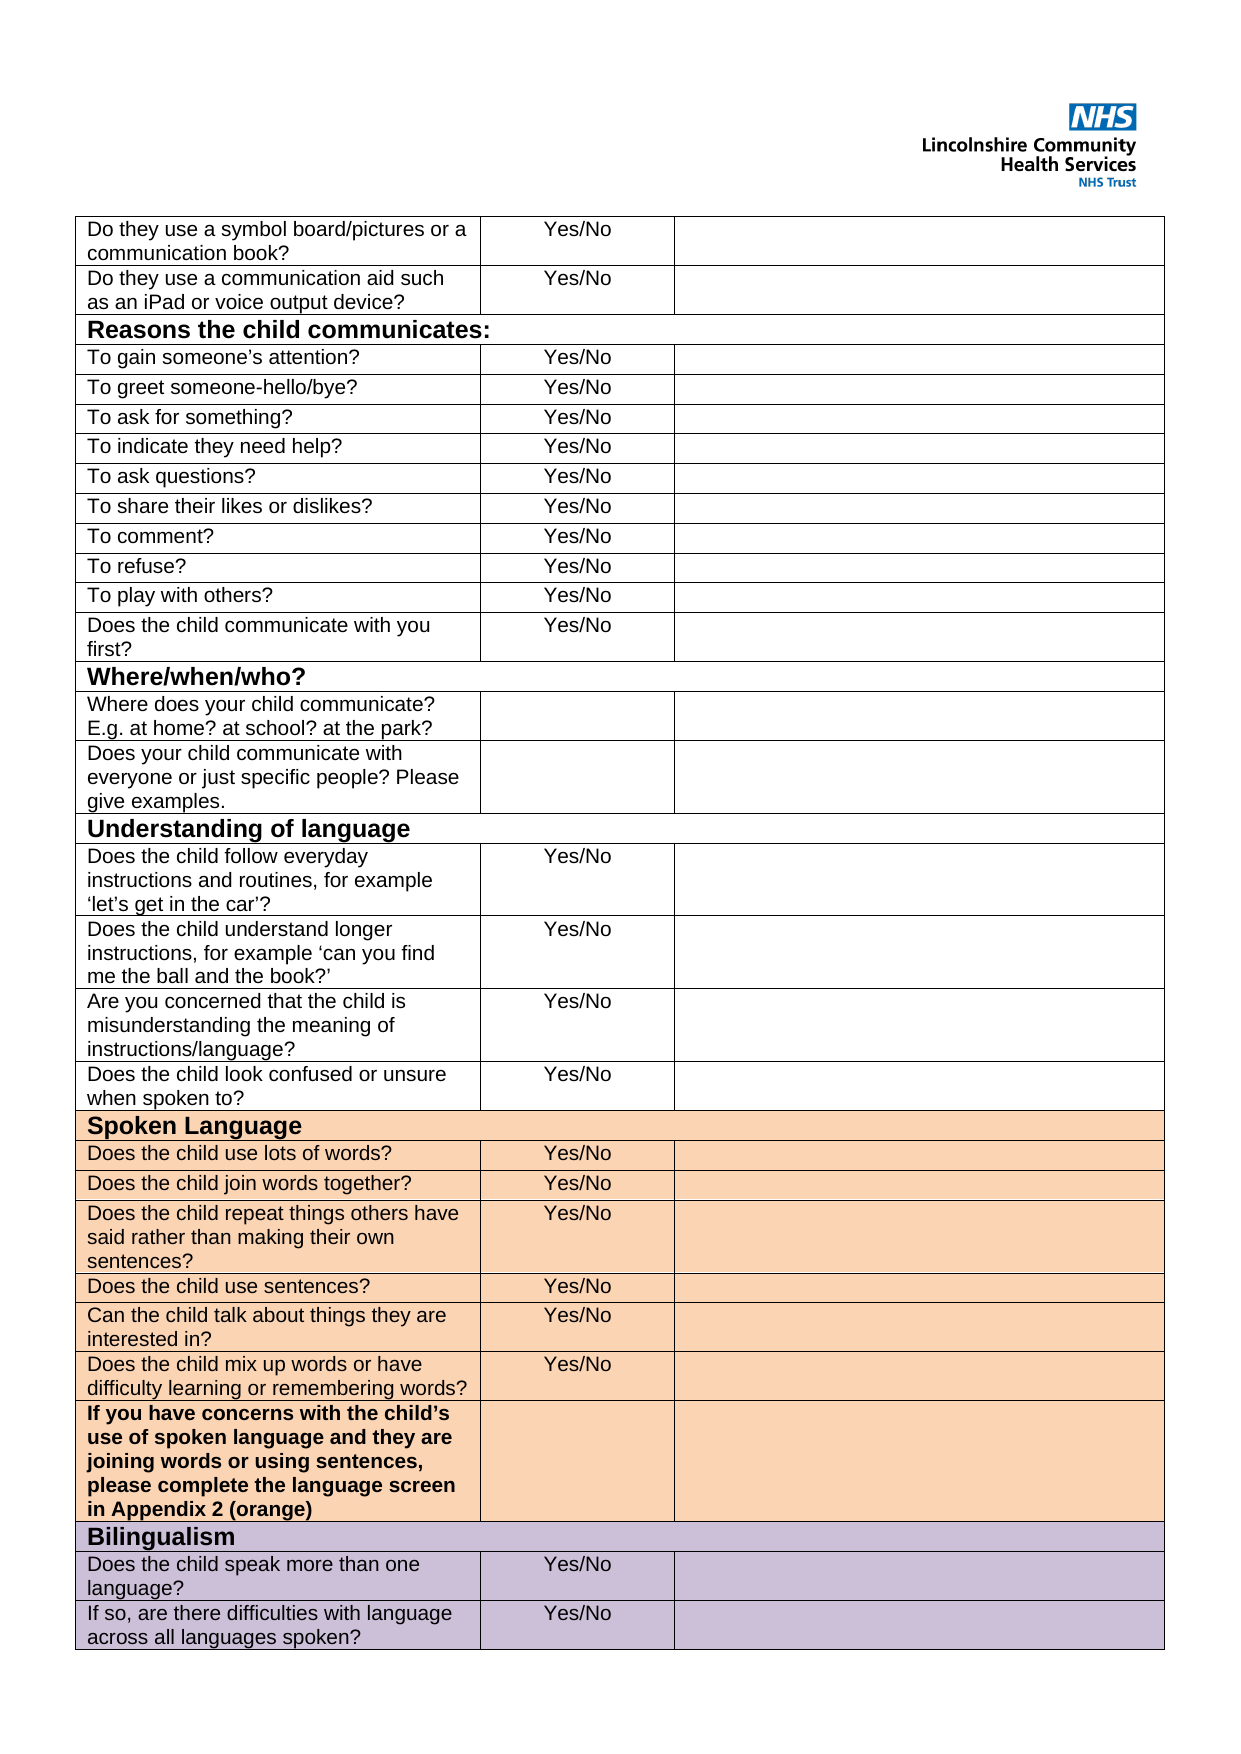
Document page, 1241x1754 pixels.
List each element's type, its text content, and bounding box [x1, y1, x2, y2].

table_cell Yes/No [481, 1274, 674, 1302]
table_cell To share their likes or dislikes? [76, 494, 480, 523]
table_cell Do they use a symbol board/pictures or a communication book? [76, 217, 480, 265]
table_cell [481, 741, 674, 813]
table_cell Understanding of language [76, 814, 1164, 842]
table_cell [481, 1401, 674, 1521]
table_cell Yes/No [481, 1171, 674, 1199]
table_cell Does the child use lots of words? [76, 1141, 480, 1170]
table_cell [675, 1171, 1164, 1199]
table_cell Yes/No [481, 1141, 674, 1170]
table_cell Does your child communicate with everyone or just specific people? Please give examples. [76, 741, 480, 813]
table_cell [675, 266, 1164, 314]
table_cell Where does your child communicate? E.g. at home? at school? at the park? [76, 692, 480, 740]
table_cell [675, 916, 1164, 988]
table_cell [675, 692, 1164, 740]
table_cell [675, 1552, 1164, 1600]
table_cell [675, 1401, 1164, 1521]
table_cell [675, 1352, 1164, 1400]
table_cell [675, 434, 1164, 463]
table_cell Does the child use sentences? [76, 1274, 480, 1302]
table_cell To gain someone’s attention? [76, 345, 480, 374]
table_cell If you have concerns with the child’s use of spoken language and they are joining words or using sentences, please complete the language screen in Appendix 2 (orange) [76, 1401, 480, 1521]
table_cell Yes/No [481, 266, 674, 314]
table_cell To comment? [76, 524, 480, 552]
table_cell To ask questions? [76, 464, 480, 493]
table_cell [675, 583, 1164, 612]
table_cell [675, 375, 1164, 403]
table_cell Can the child talk about things they are interested in? [76, 1303, 480, 1351]
table_cell Does the child look confused or unsure when spoken to? [76, 1062, 480, 1110]
table_cell Yes/No [481, 916, 674, 988]
table_cell [675, 494, 1164, 523]
table_cell Does the child join words together? [76, 1171, 480, 1199]
table_cell Does the child speak more than one language? [76, 1552, 480, 1600]
table_cell Does the child follow everyday instructions and routines, for example ‘let’s get in the car’? [76, 844, 480, 915]
table_cell [675, 217, 1164, 265]
table_cell Does the child repeat things others have said rather than making their own sentences? [76, 1201, 480, 1272]
table_cell [675, 464, 1164, 493]
table_cell [675, 1303, 1164, 1351]
table_cell Yes/No [481, 613, 674, 661]
table_cell [675, 1274, 1164, 1302]
table_cell Yes/No [481, 345, 674, 374]
table_cell Yes/No [481, 1303, 674, 1351]
table_cell [675, 1601, 1164, 1649]
table_cell Spoken Language [76, 1111, 1164, 1140]
table_cell Yes/No [481, 217, 674, 265]
table_cell Are you concerned that the child is misunderstanding the meaning of instructions/language? [76, 989, 480, 1061]
table_cell Yes/No [481, 375, 674, 403]
table_cell Does the child mix up words or have difficulty learning or remembering words? [76, 1352, 480, 1400]
table_cell Yes/No [481, 405, 674, 433]
table_cell To ask for something? [76, 405, 480, 433]
table_cell Reasons the child communicates: [76, 315, 1164, 344]
table_cell To play with others? [76, 583, 480, 612]
table_cell [675, 1201, 1164, 1272]
table_cell [675, 1141, 1164, 1170]
table_cell [481, 692, 674, 740]
table_cell Yes/No [481, 844, 674, 915]
table_cell Yes/No [481, 1062, 674, 1110]
table_cell To indicate they need help? [76, 434, 480, 463]
table_cell Does the child communicate with you first? [76, 613, 480, 661]
table_cell [675, 405, 1164, 433]
table_cell To refuse? [76, 554, 480, 582]
table_cell [675, 524, 1164, 552]
table_cell [675, 741, 1164, 813]
table_cell Yes/No [481, 1201, 674, 1272]
table_cell Yes/No [481, 554, 674, 582]
table_cell [675, 844, 1164, 915]
table_cell Does the child understand longer instructions, for example ‘can you find me the ball and the book?’ [76, 916, 480, 988]
table_cell [675, 554, 1164, 582]
table_cell To greet someone-hello/bye? [76, 375, 480, 403]
table_cell [675, 1062, 1164, 1110]
table_cell Yes/No [481, 1352, 674, 1400]
table_cell Yes/No [481, 583, 674, 612]
table_cell Yes/No [481, 524, 674, 552]
table_cell Yes/No [481, 494, 674, 523]
table_cell [675, 613, 1164, 661]
table_cell Yes/No [481, 434, 674, 463]
table_cell Yes/No [481, 1552, 674, 1600]
table_cell Bilingualism [76, 1522, 1164, 1551]
table_cell Yes/No [481, 989, 674, 1061]
table_cell [675, 345, 1164, 374]
picture [893, 73, 1166, 217]
table_cell [675, 989, 1164, 1061]
table_cell Yes/No [481, 464, 674, 493]
table_cell Where/when/who? [76, 662, 1164, 691]
table_cell If so, are there difficulties with language across all languages spoken? [76, 1601, 480, 1649]
table_cell Do they use a communication aid such as an iPad or voice output device? [76, 266, 480, 314]
table_cell Yes/No [481, 1601, 674, 1649]
